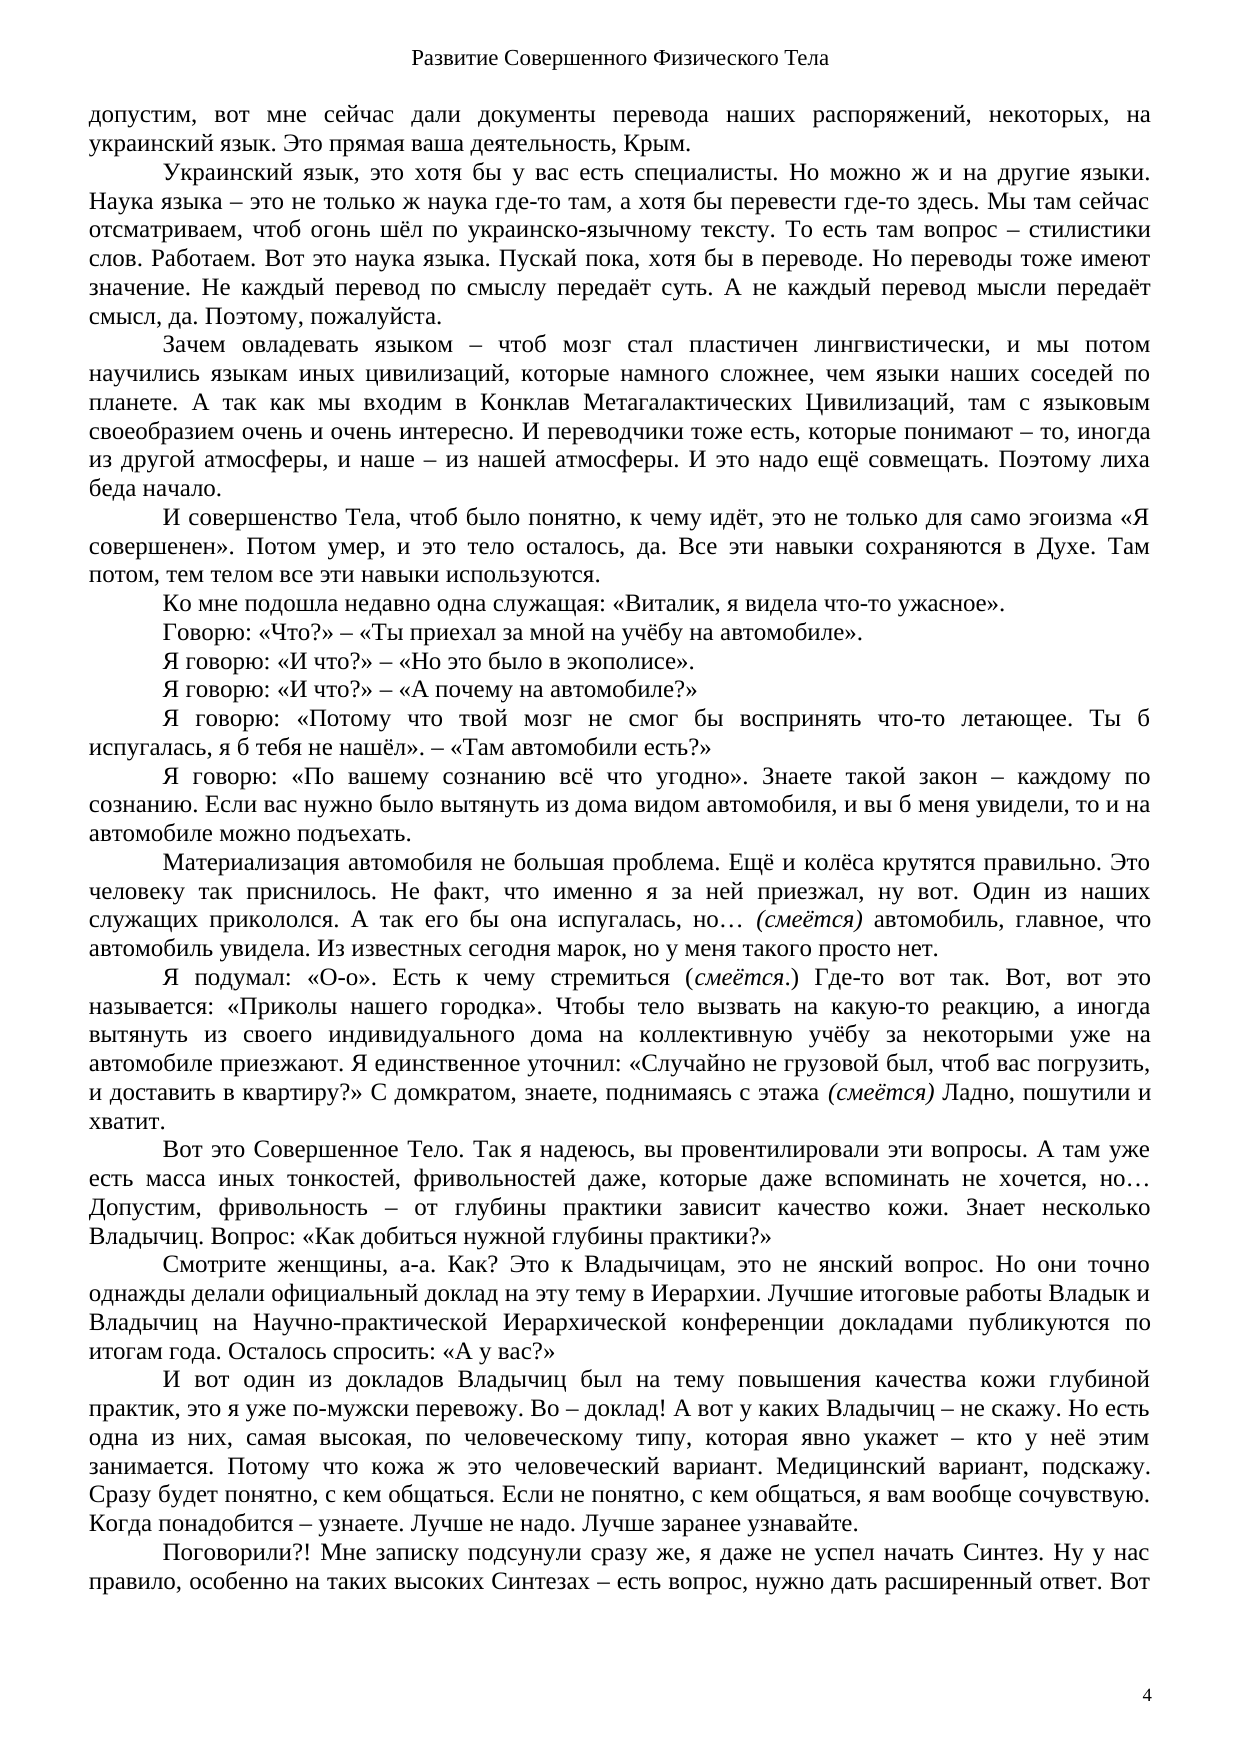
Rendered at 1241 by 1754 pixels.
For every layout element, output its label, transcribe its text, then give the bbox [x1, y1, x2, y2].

text И вот один из докладов Владычиц был на тему повышения качества кожи глубиной практик, это я уже по-мужски перевожу. Во – доклад! А вот у каких Владычиц – не скажу. Но есть одна из них, самая высокая, по человеческому типу, которая явно укажет – кто у неё этим занимается. Потому что кожа ж это человеческий вариант. Медицинский вариант, подскажу. Сразу будет понятно, с кем общаться. Если не понятно, с кем общаться, я вам вообще сочувствую. Когда понадобится – узнаете. Лучше не надо. Лучше заранее узнавайте. [89, 1364, 1152, 1537]
text Я говорю: «И что?» – «А почему на автомобиле?» [89, 674, 1152, 703]
text Ко мне подошла недавно одна служащая: «Виталик, я видела что-то ужасное». [89, 588, 1152, 617]
text Я подумал: «О-о». Есть к чему стремиться (смеётся.) Где-то вот так. Вот, вот это называется: «Приколы нашего городка». Чтобы тело вызвать на какую-то реакцию, а иногда вытянуть из своего индивидуального дома на коллективную учёбу за некоторыми уже на автомобиле приезжают. Я единственное уточнил: «Случайно не грузовой был, чтоб вас погрузить, и доставить в квартиру?» С домкратом, знаете, поднимаясь с этажа (смеётся) Ладно, пошутили и хватит. [89, 962, 1152, 1134]
text Зачем овладевать языком – чтоб мозг стал пластичен лингвистически, и мы потом научились языкам иных цивилизаций, которые намного сложнее, чем языки наших соседей по планете. А так как мы входим в Конклав Метагалактических Цивилизаций, там с языковым своеобразием очень и очень интересно. И переводчики тоже есть, которые понимают – то, иногда из другой атмосферы, и наше – из нашей атмосферы. И это надо ещё совмещать. Поэтому лиха беда начало. [89, 329, 1152, 502]
text Украинский язык, это хотя бы у вас есть специалисты. Но можно ж и на другие языки. Наука языка – это не только ж наука где-то там, а хотя бы перевести где-то здесь. Мы там сейчас отсматриваем, чтоб огонь шёл по украинско-язычному тексту. То есть там вопрос – стилистики слов. Работаем. Вот это наука языка. Пускай пока, хотя бы в переводе. Но переводы тоже имеют значение. Не каждый перевод по смыслу передаёт суть. А не каждый перевод мысли передаёт смысл, да. Поэтому, пожалуйста. [89, 157, 1152, 329]
text Я говорю: «И что?» – «Но это было в экополисе». [89, 646, 1152, 674]
text Вот это Совершенное Тело. Так я надеюсь, вы провентилировали эти вопросы. А там уже есть масса иных тонкостей, фривольностей даже, которые даже вспоминать не хочется, но… Допустим, фривольность – от глубины практики зависит качество кожи. Знает несколько Владычиц. Вопрос: «Как добиться нужной глубины практики?» [89, 1134, 1152, 1249]
text Говорю: «Что?» – «Ты приехал за мной на учёбу на автомобиле». [89, 617, 1152, 646]
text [89, 99, 1152, 157]
text Я говорю: «Потому что твой мозг не смог бы воспринять что-то летающее. Ты б испугалась, я б тебя не нашёл». – «Там автомобили есть?» [89, 703, 1152, 761]
text И совершенство Тела, чтоб было понятно, к чему идёт, это не только для само эгоизма «Я совершенен». Потом умер, и это тело осталось, да. Все эти навыки сохраняются в Духе. Там потом, тем телом все эти навыки используются. [89, 502, 1152, 588]
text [89, 1537, 1152, 1594]
text Материализация автомобиля не большая проблема. Ещё и колёса крутятся правильно. Это человеку так приснилось. Не факт, что именно я за ней приезжал, ну вот. Один из наших служащих прикололся. А так его бы она испугалась, но… (смеётся) автомобиль, главное, что автомобиль увидела. Из известных сегодня марок, но у меня такого просто нет. [89, 847, 1152, 962]
text Смотрите женщины, а-а. Как? Это к Владычицам, это не янский вопрос. Но они точно однажды делали официальный доклад на эту тему в Иерархии. Лучшие итоговые работы Владык и Владычиц на Научно-практической Иерархической конференции докладами публикуются по итогам года. Осталось спросить: «А у вас?» [89, 1249, 1152, 1364]
text Я говорю: «По вашему сознанию всё что угодно». Знаете такой закон – каждому по сознанию. Если вас нужно было вытянуть из дома видом автомобиля, и вы б меня увидели, то и на автомобиле можно подъехать. [89, 761, 1152, 847]
